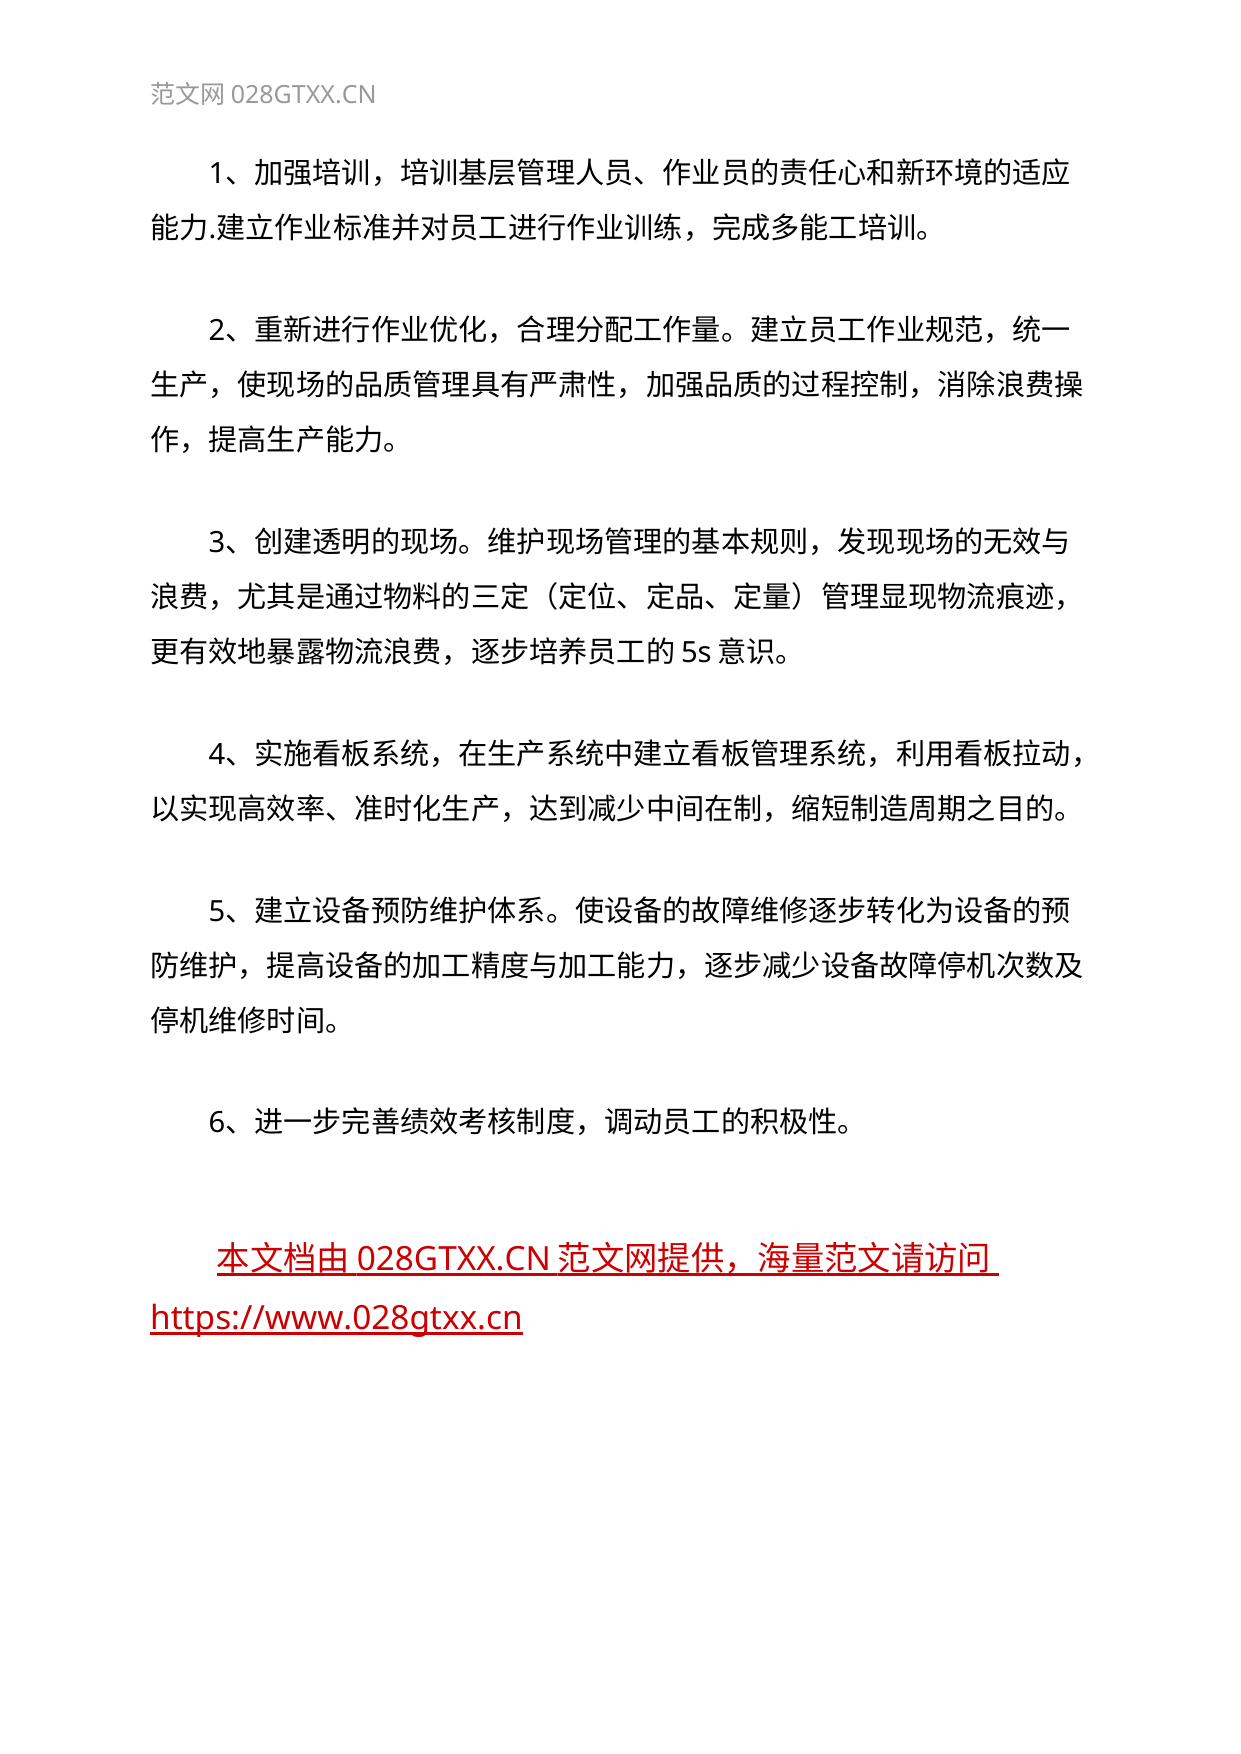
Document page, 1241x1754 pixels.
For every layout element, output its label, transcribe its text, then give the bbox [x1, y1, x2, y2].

text 2、重新进行作业优化，合理分配工作量。建立员工作业规范，统一生产，使现场的品质管理具有严肃性，加强品质的过程控制，消除浪费操作，提高生产能力。 [150, 307, 1090, 459]
text 4、实施看板系统，在生产系统中建立看板管理系统，利用看板拉动，以实现高效率、准时化生产，达到减少中间在制，缩短制造周期之目的。 [150, 731, 1090, 828]
text 1、加强培训，培训基层管理人员、作业员的责任心和新环境的适应能力.建立作业标准并对员工进行作业训练，完成多能工培训。 [150, 150, 1090, 247]
text 3、创建透明的现场。维护现场管理的基本规则，发现现场的无效与浪费，尤其是通过物料的三定（定位、定品、定量）管理显现物流痕迹，更有效地暴露物流浪费，逐步培养员工的5s意识。 [150, 519, 1090, 671]
text 6、进一步完善绩效考核制度，调动员工的积极性。 [150, 1099, 1090, 1141]
text 本文档由028GTXX.CN范文网提供，海量范文请访问 https://www.028gtxx.cn [150, 1232, 1090, 1339]
text 5、建立设备预防维护体系。使设备的故障维修逐步转化为设备的预防维护，提高设备的加工精度与加工能力，逐步减少设备故障停机次数及停机维修时间。 [150, 887, 1090, 1039]
